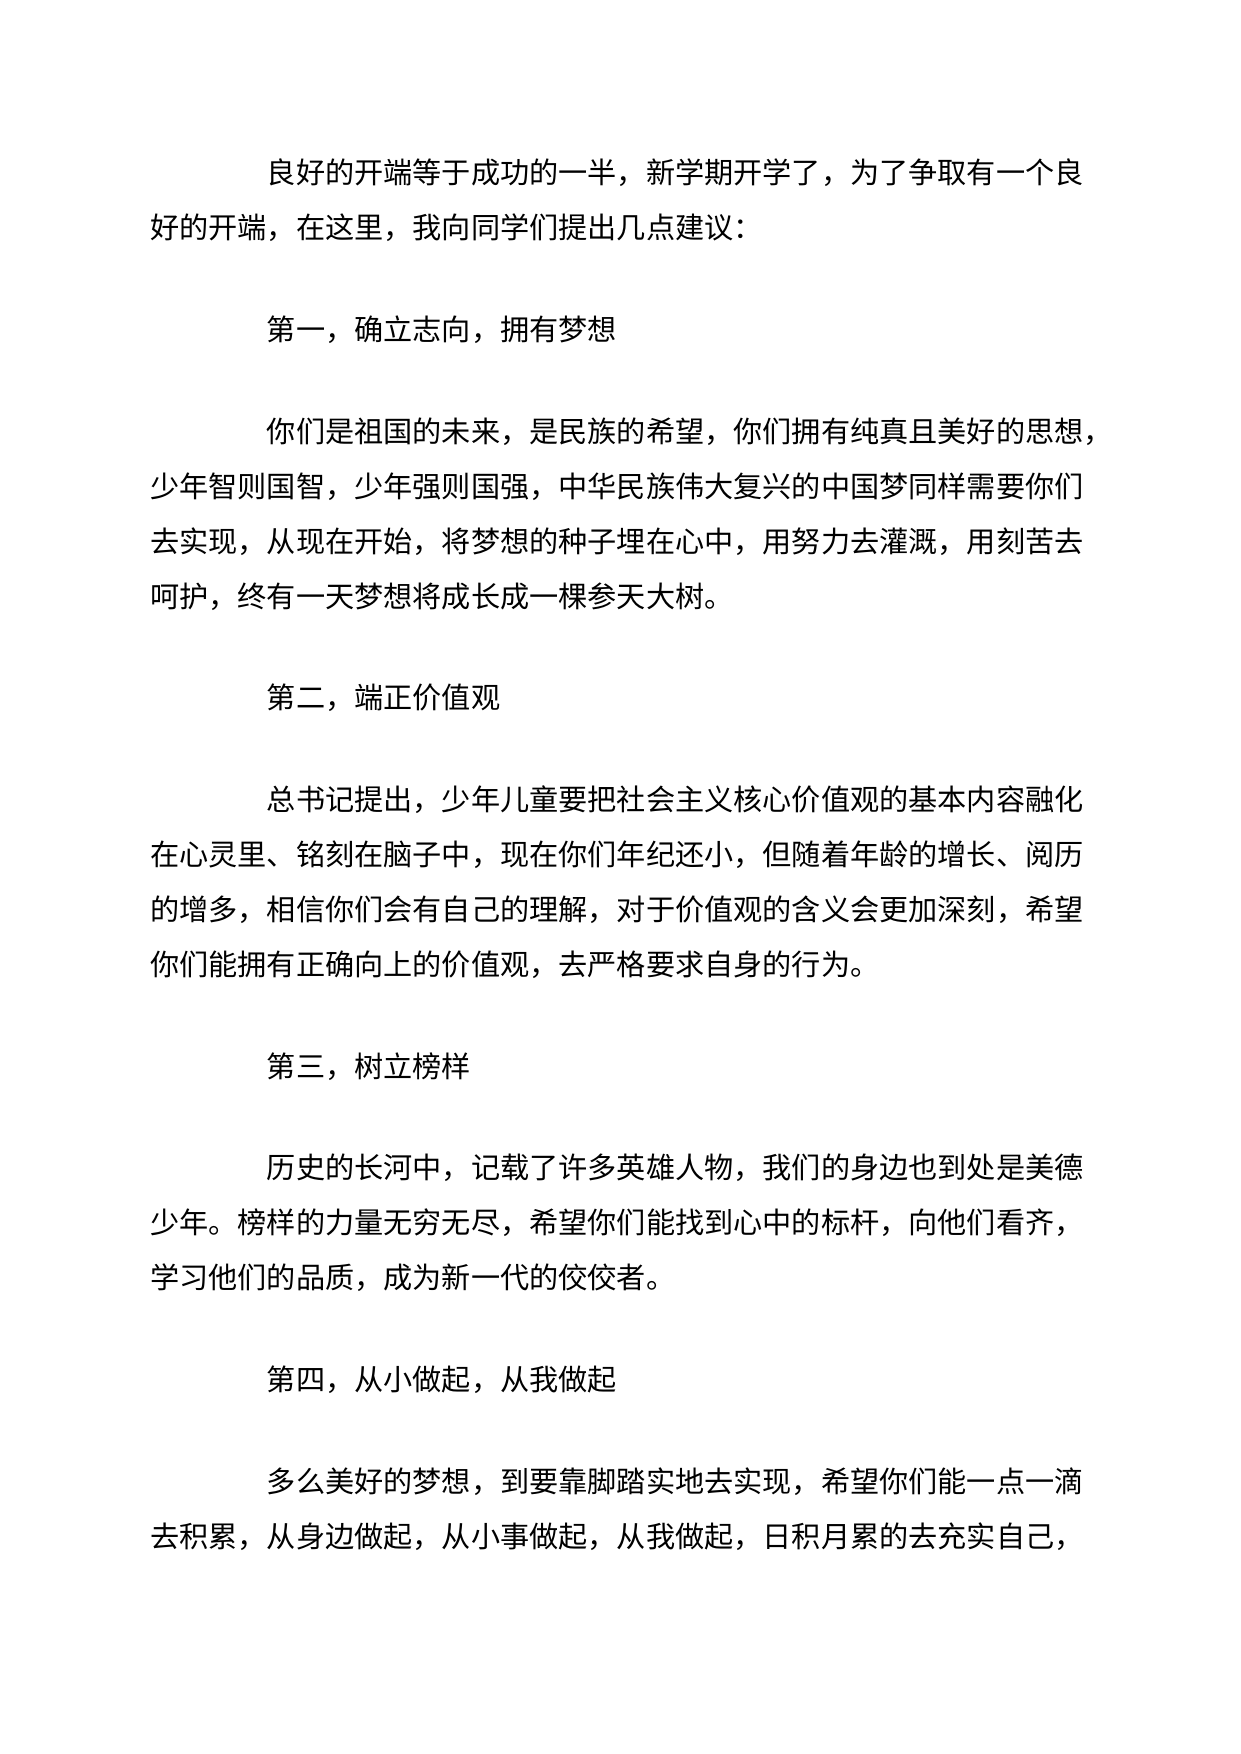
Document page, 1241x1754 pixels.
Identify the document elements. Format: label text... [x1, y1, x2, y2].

text 第一，确立志向，拥有梦想 [150, 307, 1090, 349]
text 你们是祖国的未来，是民族的希望，你们拥有纯真且美好的思想，少年智则国智，少年强则国强，中华民族伟大复兴的中国梦同样需要你们去实现，从现在开始，将梦想的种子埋在心中，用努力去灌溉，用刻苦去呵护，终有一天梦想将成长成一棵参天大树。 [150, 408, 1090, 615]
text 良好的开端等于成功的一半，新学期开学了，为了争取有一个良好的开端，在这里，我向同学们提出几点建议： [150, 150, 1090, 247]
text 第四，从小做起，从我做起 [150, 1356, 1090, 1399]
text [150, 1458, 1090, 1555]
text 历史的长河中，记载了许多英雄人物，我们的身边也到处是美德少年。榜样的力量无穷无尽，希望你们能找到心中的标杆，向他们看齐，学习他们的品质，成为新一代的佼佼者。 [150, 1145, 1090, 1297]
text 总书记提出，少年儿童要把社会主义核心价值观的基本内容融化在心灵里、铭刻在脑子中，现在你们年纪还小，但随着年龄的增长、阅历的增多，相信你们会有自己的理解，对于价值观的含义会更加深刻，希望你们能拥有正确向上的价值观，去严格要求自身的行为。 [150, 777, 1090, 984]
text 第三，树立榜样 [150, 1043, 1090, 1085]
text 第二，端正价值观 [150, 675, 1090, 717]
